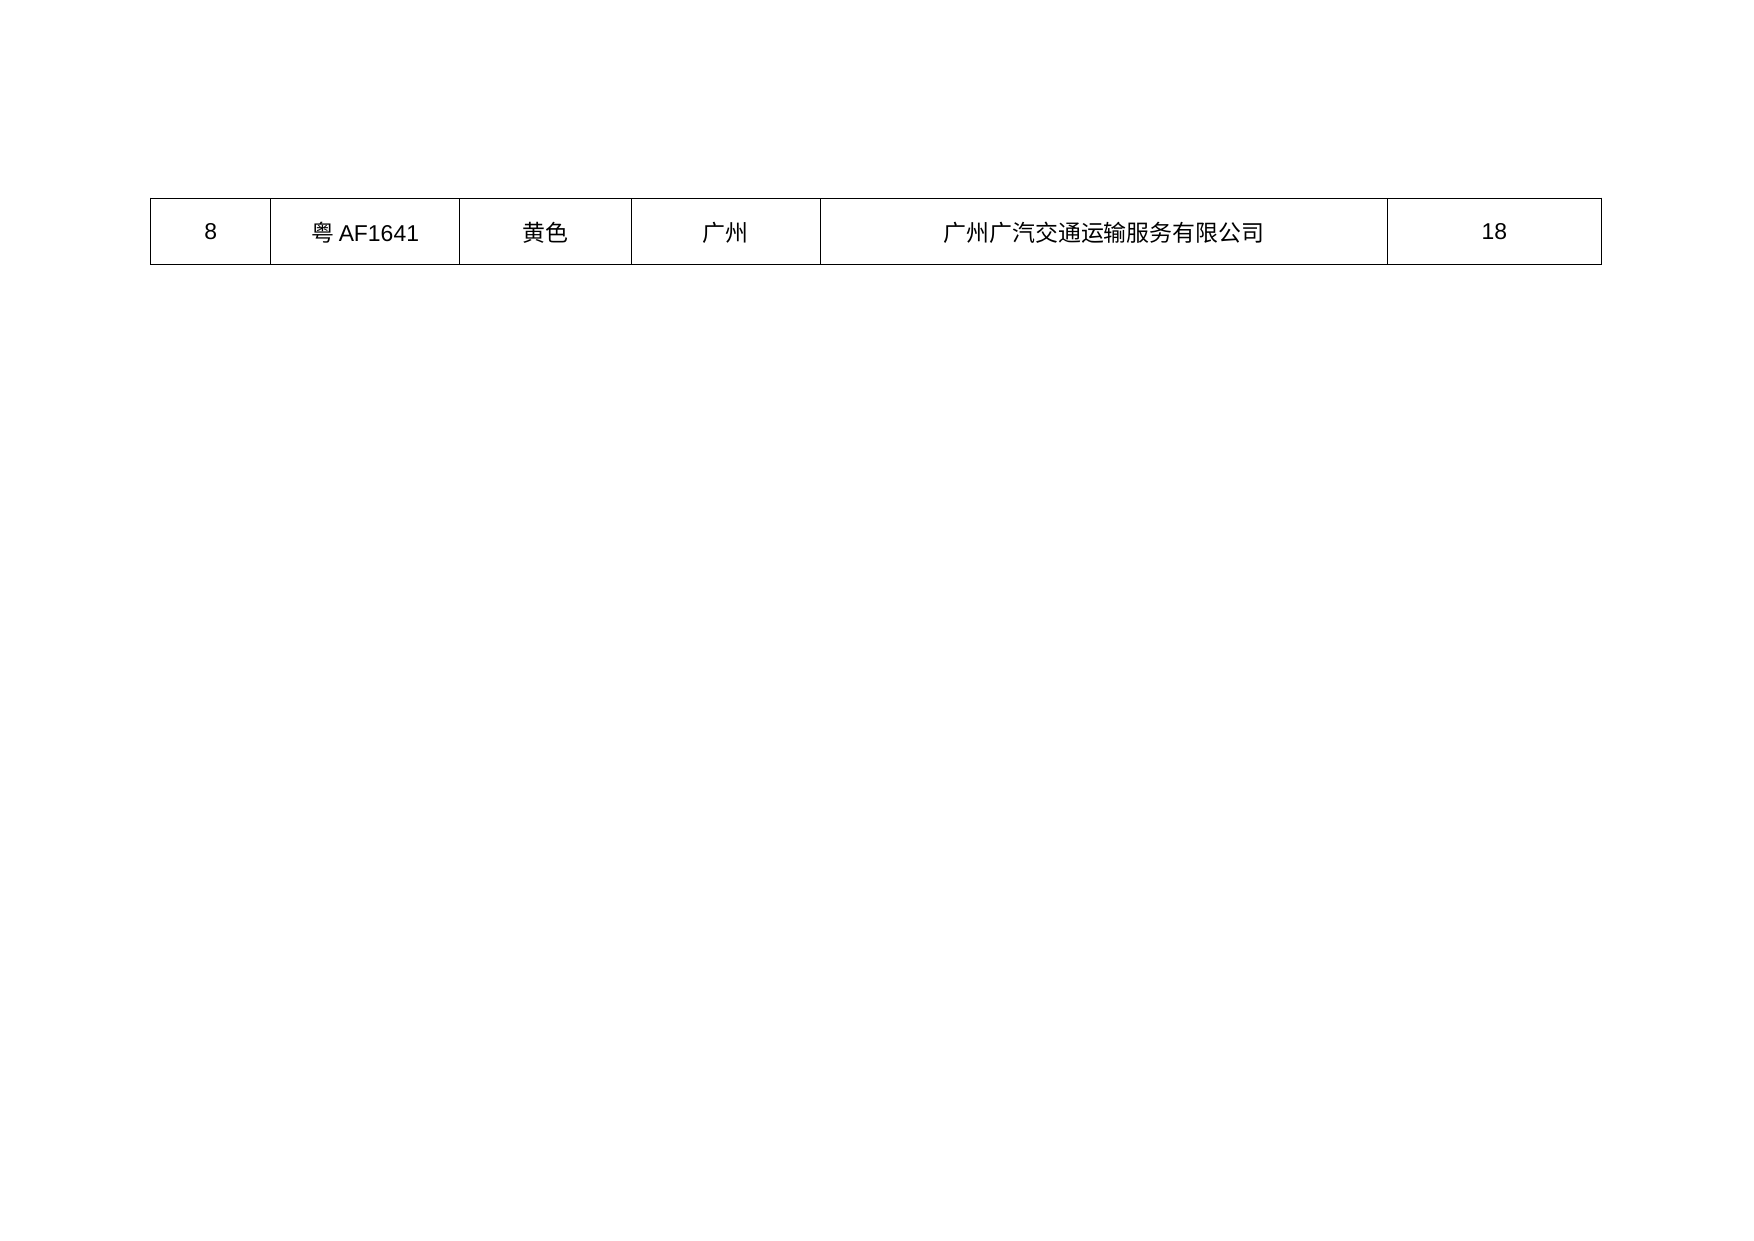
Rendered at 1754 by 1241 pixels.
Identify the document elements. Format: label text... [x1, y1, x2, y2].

table_cell 粤AF1641 [271, 199, 459, 264]
table_cell 黄色 [460, 199, 631, 264]
table_cell 8 [151, 199, 270, 264]
table_cell 广州广汽交通运输服务有限公司 [821, 199, 1387, 264]
table_cell 广州 [632, 199, 820, 264]
table_cell 18 [1388, 199, 1601, 264]
